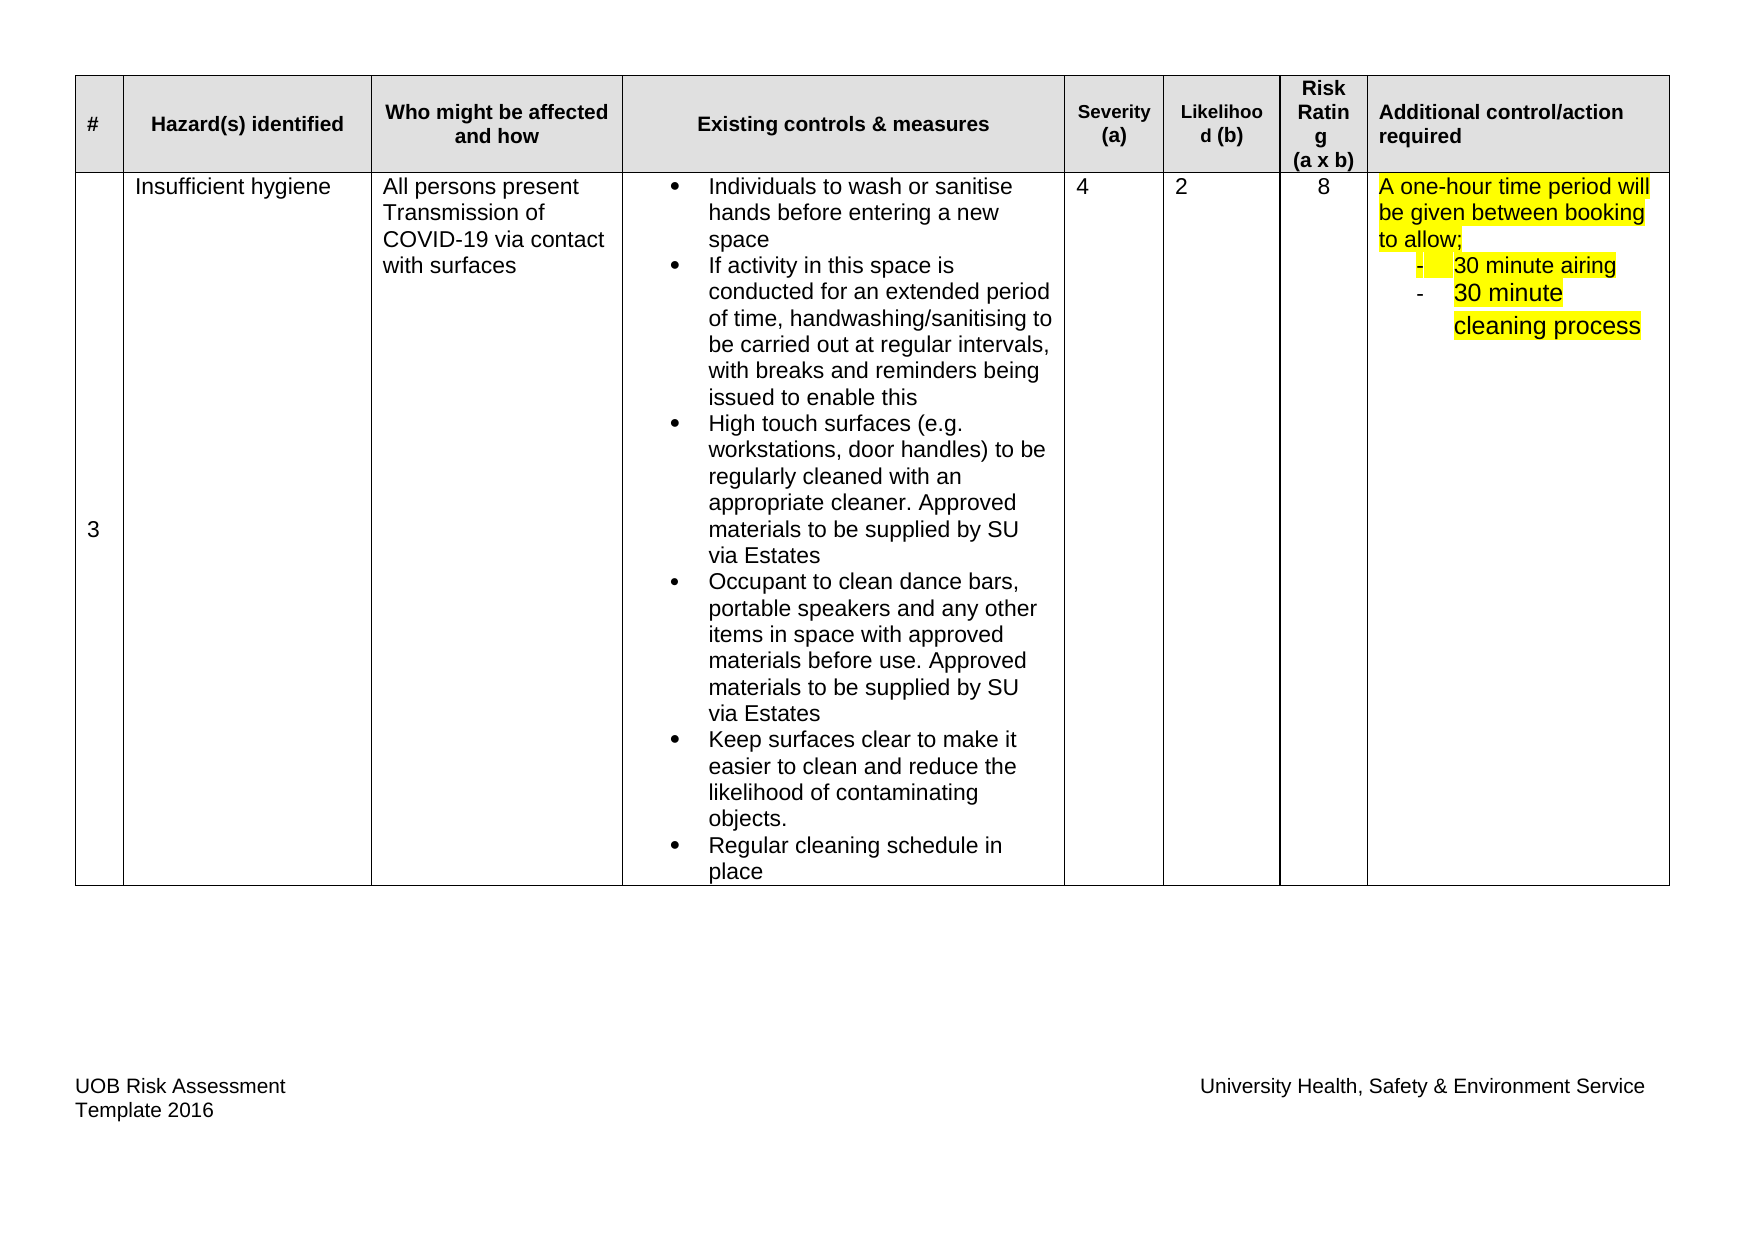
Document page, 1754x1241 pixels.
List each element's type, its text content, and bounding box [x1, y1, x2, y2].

table_cell 3 [76, 173, 123, 884]
table_cell 4 [1065, 173, 1163, 884]
table_header Who might be affected and how [372, 76, 622, 172]
table_header Risk Rating (a x b) [1281, 76, 1367, 172]
table_cell A one-hour time period will be given between booking to allow; 30 minute airing 30 minute cleaning process [1368, 173, 1669, 884]
table_header Additional control/action required [1368, 76, 1669, 172]
table_cell All persons present Transmission of COVID-19 via contact with surfaces [372, 173, 622, 884]
table_cell 2 [1164, 173, 1279, 884]
table_cell 8 [1281, 173, 1367, 884]
table_header # [76, 76, 123, 172]
table_header Likelihood (b) [1164, 76, 1279, 172]
table_cell Individuals to wash or sanitise hands before entering a new space If activity in this space is conducted for an extended period of time, handwashing/sanitising to be carried out at regular intervals, with breaks and reminders being issued to enable this High touch surfaces (e.g. workstations, door handles) to be regularly cleaned with an appropriate cleaner. Approved materials to be supplied by SU via Estates Occupant to clean dance bars, portable speakers and any other items in space with approved materials before use. Approved materials to be supplied by SU via Estates Keep surfaces clear to make it easier to clean and reduce the likelihood of contaminating objects. Regular cleaning schedule in place [623, 173, 1064, 884]
table_cell Insufficient hygiene [124, 173, 371, 884]
table_header Severity (a) [1065, 76, 1163, 172]
table_header Existing controls & measures [623, 76, 1064, 172]
table_header Hazard(s) identified [124, 76, 371, 172]
